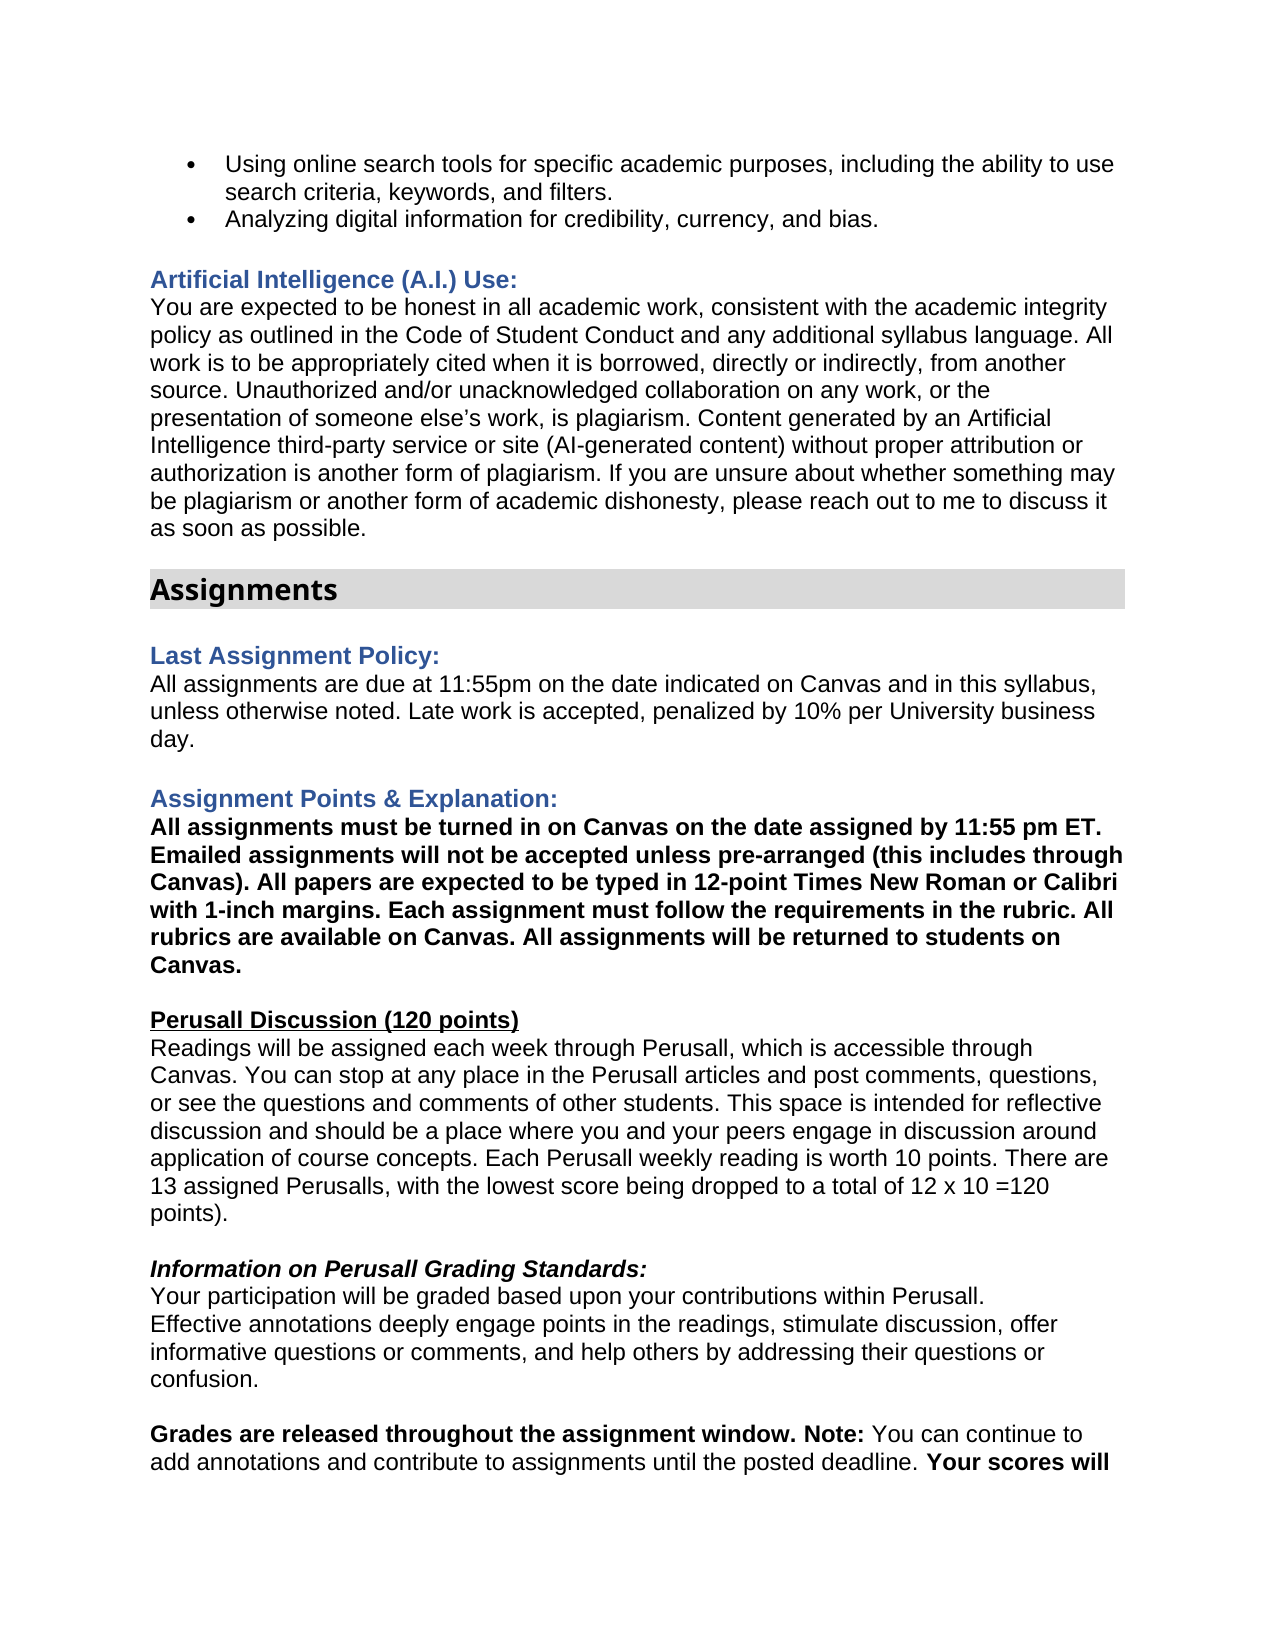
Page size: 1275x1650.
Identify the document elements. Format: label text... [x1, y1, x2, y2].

list Analyzing digital information for credibility, currency, and bias. [187, 205, 1125, 233]
subtitle Assignments [150, 569, 1125, 609]
text You are expected to be honest in all academic work, consistent with the academic integrity policy as outlined in the Code of Student Conduct and any additional syllabus language. All work is to be appropriately cited when it is borrowed, directly or indirectly, from another source. Unauthorized and/or unacknowledged collaboration on any work, or the presentation of someone else’s work, is plagiarism. Content generated by an Artificial Intelligence third-party service or site (AI-generated content) without proper attribution or authorization is another form of plagiarism. If you are unsure about whether something may be plagiarism or another form of academic dishonesty, please reach out to me to discuss it as soon as possible. [150, 293, 1125, 542]
subtitle Last Assignment Policy: [150, 641, 1125, 669]
subtitle Artificial Intelligence (A.I.) Use: [150, 264, 1125, 293]
text Readings will be assigned each week through Perusall, which is accessible through Canvas. You can stop at any place in the Perusall articles and post comments, questions, or see the questions and comments of other students. This space is intended for reflective discussion and should be a place where you and your peers engage in discussion around application of course concepts. Each Perusall weekly reading is worth 10 points. There are 13 assigned Perusalls, with the lowest score being dropped to a total of 12 x 10 =120 points). [150, 1034, 1125, 1227]
text All assignments are due at 11:55pm on the date indicated on Canvas and in this syllabus, unless otherwise noted. Late work is accepted, penalized by 10% per University business day. [150, 669, 1125, 752]
subtitle Assignment Points & Explanation: [150, 784, 1125, 813]
text Effective annotations deeply engage points in the readings, stimulate discussion, offer informative questions or comments, and help others by addressing their questions or confusion. [150, 1310, 1125, 1393]
text Perusall Discussion (120 points) [150, 1006, 1125, 1034]
text All assignments must be turned in on Canvas on the date assigned by 11:55 pm ET. Emailed assignments will not be accepted unless pre-arranged (this includes through Canvas). All papers are expected to be typed in 12-point Times New Roman or Calibri with 1-inch margins. Each assignment must follow the requirements in the rubric. All rubrics are available on Canvas. All assignments will be returned to students on Canvas. [150, 813, 1125, 978]
text Information on Perusall Grading Standards: [150, 1254, 1125, 1282]
text Your participation will be graded based upon your contributions within Perusall. [150, 1282, 1125, 1310]
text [150, 1420, 1125, 1475]
list Using online search tools for specific academic purposes, including the ability to use search criteria, keywords, and filters. [187, 150, 1125, 205]
